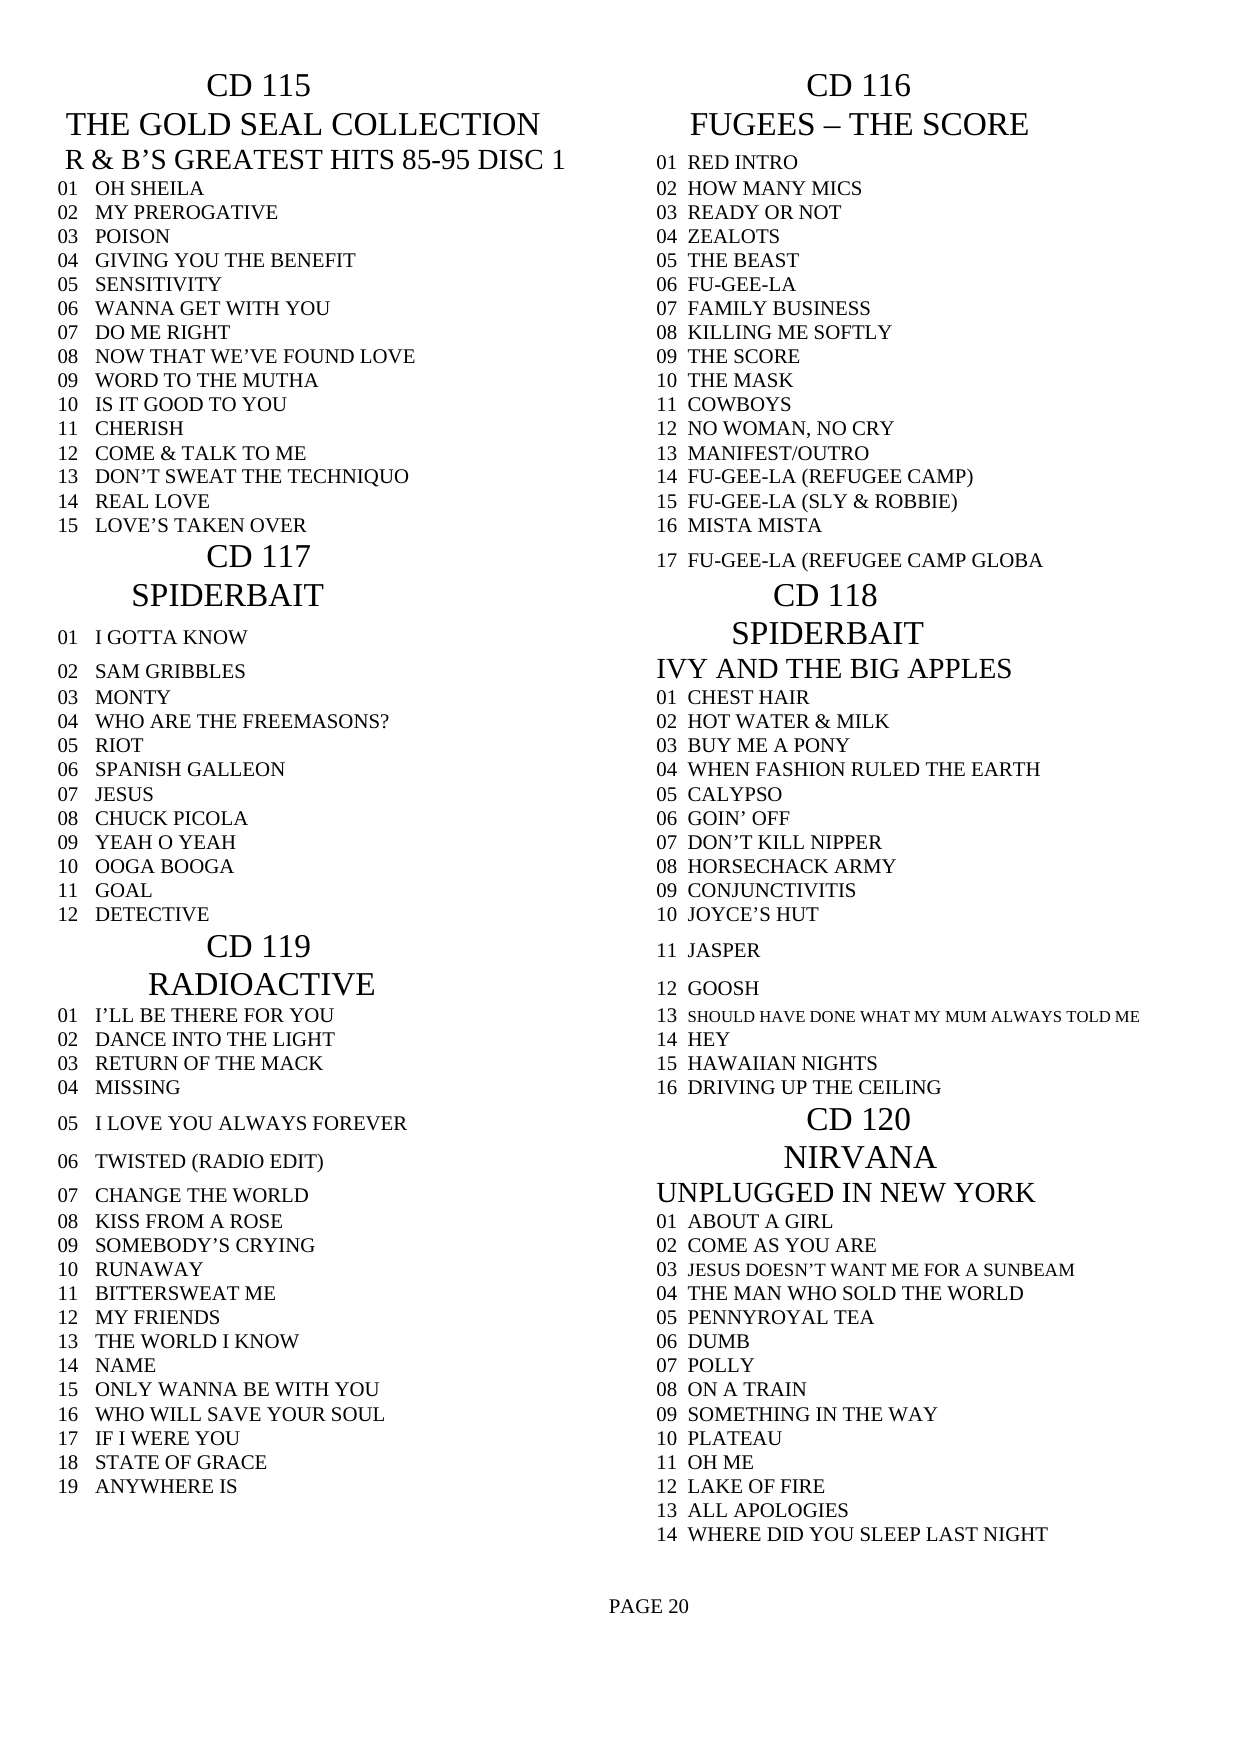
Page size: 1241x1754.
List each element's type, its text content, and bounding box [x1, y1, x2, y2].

list CHERISH 12 NO WOMAN, NO CRY [57, 416, 1240, 440]
list RUNAWAY 03 JESUS DOESN’T WANT ME FOR A SUNBEAM [57, 1257, 1240, 1281]
list DO ME RIGHT 08 KILLING ME SOFTLY [57, 320, 1240, 344]
list SAM GRIBBLES IVY AND THE BIG APPLES [57, 652, 1240, 685]
list OOGA BOOGA 08 HORSECHACK ARMY [57, 854, 1240, 878]
list WHO ARE THE FREEMASONS? 02 HOT WATER & MILK [57, 709, 1240, 733]
list GIVING YOU THE BENEFIT 05 THE BEAST [57, 248, 1240, 272]
list MY PREROGATIVE 03 READY OR NOT [57, 200, 1240, 224]
list REAL LOVE 15 FU-GEE-LA (SLY & ROBBIE) [57, 488, 1240, 513]
text CD 119 11 JASPER [57, 926, 1240, 964]
text RADIOACTIVE 12 GOOSH [57, 964, 1240, 1002]
list IS IT GOOD TO YOU 11 COWBOYS [57, 392, 1240, 416]
list SOMEBODY’S CRYING 02 COME AS YOU ARE [57, 1233, 1240, 1257]
list COME & TALK TO ME 13 MANIFEST/OUTRO [57, 440, 1240, 464]
list KISS FROM A ROSE 01 ABOUT A GIRL [57, 1209, 1240, 1233]
list MONTY 01 CHEST HAIR [57, 685, 1240, 709]
list MISSING 16 DRIVING UP THE CEILING [57, 1075, 1240, 1099]
list GOAL 09 CONJUNCTIVITIS [57, 878, 1240, 902]
text THE GOLD SEAL COLLECTION FUGEES – THE SCORE [57, 104, 1240, 142]
text CD 115 CD 116 [57, 66, 1240, 104]
list WANNA GET WITH YOU 07 FAMILY BUSINESS [57, 296, 1240, 320]
list I LOVE YOU ALWAYS FOREVER CD 120 [57, 1099, 1240, 1137]
list LOVE’S TAKEN OVER 16 MISTA MISTA [57, 513, 1240, 537]
text 14 WHERE DID YOU SLEEP LAST NIGHT [57, 1522, 1240, 1546]
list OH SHEILA 02 HOW MANY MICS [57, 176, 1240, 200]
list DON’T SWEAT THE TECHNIQUO 14 FU-GEE-LA (REFUGEE CAMP) [57, 464, 1240, 488]
list WORD TO THE MUTHA 10 THE MASK [57, 368, 1240, 392]
list POISON 04 ZEALOTS [57, 224, 1240, 248]
list STATE OF GRACE 11 OH ME [57, 1449, 1240, 1474]
list CHUCK PICOLA 06 GOIN’ OFF [57, 806, 1240, 829]
list YEAH O YEAH 07 DON’T KILL NIPPER [57, 829, 1240, 854]
list ONLY WANNA BE WITH YOU 08 ON A TRAIN [57, 1377, 1240, 1401]
list CHANGE THE WORLD UNPLUGGED IN [57, 1175, 1240, 1209]
list DANCE INTO THE LIGHT 14 HEY [57, 1027, 1240, 1051]
list NAME 07 POLLY [57, 1353, 1240, 1377]
list MY FRIENDS 05 PENNYROYAL TEA [57, 1305, 1240, 1329]
list IF I WERE YOU 10 PLATEAU [57, 1426, 1240, 1449]
list WHO WILL SAVE YOUR SOUL 09 SOMETHING IN THE WAY [57, 1401, 1240, 1426]
text CD 117 17 FU-GEE-LA (REFUGEE SPIDERBAIT CD 118 [131, 537, 1240, 613]
list SPANISH GALLEON 04 WHEN FASHION RULED THE EARTH [57, 757, 1240, 781]
list RIOT 03 BUY ME A PONY [57, 733, 1240, 757]
list DETECTIVE 10 JOYCE’S HUT [57, 902, 1240, 926]
list I GOTTA KNOW SPIDERBAIT [57, 613, 1240, 652]
text PAGE 20 [57, 1594, 1240, 1618]
list JESUS 05 CALYPSO [57, 781, 1240, 806]
subtitle R & B’S GREATEST HITS 85-95 DISC 1 01 RED INTRO [57, 142, 1240, 176]
list NOW THAT WE’VE FOUND LOVE 09 THE SCORE [57, 344, 1240, 368]
list ANYWHERE IS 12 OF FIRE [57, 1474, 1240, 1498]
list THE WORLD I KNOW 06 DUMB [57, 1329, 1240, 1353]
list BITTERSWEAT ME 04 THE MAN WHO SOLD THE WORLD [57, 1281, 1240, 1305]
list RETURN OF THE MACK 15 HAWAIIAN NIGHTS [57, 1051, 1240, 1075]
list SENSITIVITY 06 FU-GEE-LA [57, 272, 1240, 296]
list TWISTED (RADIO EDIT) NIRVANA [57, 1137, 1240, 1175]
text 13 ALL APOLOGIES [656, 1498, 1240, 1522]
list I’LL BE THERE FOR YOU 13 SHOULD HAVE DONE WHAT MY MUM ALWAYS TOLD ME [57, 1002, 1240, 1027]
